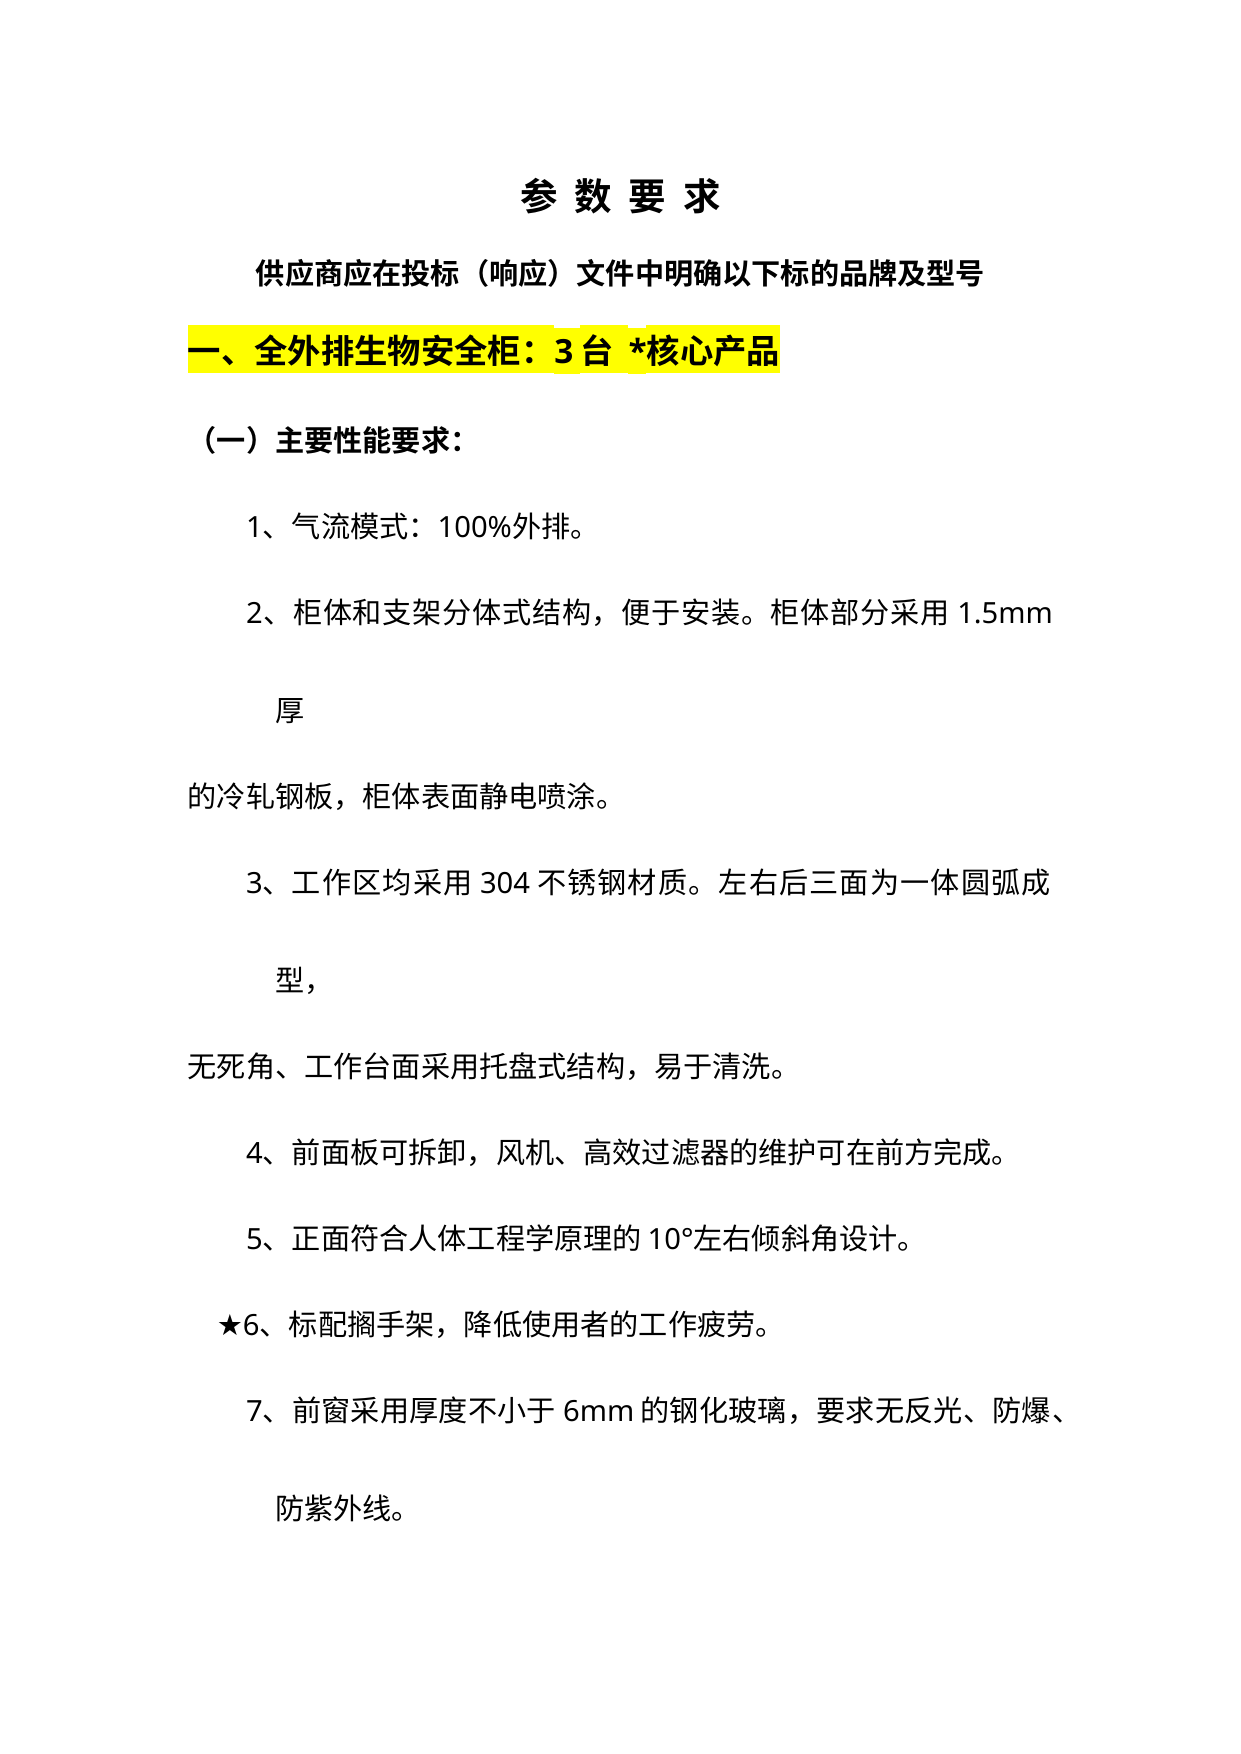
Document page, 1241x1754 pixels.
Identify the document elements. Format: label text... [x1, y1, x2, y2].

text 2、柜体和支架分体式结构，便于安装。柜体部分采用1.5mm厚 [246, 578, 1053, 741]
text 1、气流模式：100%外排。 [187, 492, 1053, 557]
text 参 数 要 求 [187, 162, 1053, 227]
text 7、前窗采用厚度不小于6mm的钢化玻璃，要求无反光、防爆、防紫外线。 [246, 1376, 1053, 1539]
subtitle 全外排生物安全柜：3台 *核心产品 [187, 317, 1053, 382]
text （一）主要性能要求： [187, 406, 1053, 471]
text ★6、标配搁手架，降低使用者的工作疲劳。 [187, 1290, 1053, 1355]
text 的冷轧钢板，柜体表面静电喷涂。 [187, 762, 1053, 827]
text 5、正面符合人体工程学原理的10°左右倾斜角设计。 [187, 1204, 1053, 1269]
list 无死角、工作台面采用托盘式结构，易于清洗。 [187, 1032, 1053, 1097]
text 4、前面板可拆卸，风机、高效过滤器的维护可在前方完成。 [187, 1118, 1053, 1183]
subtitle 供应商应在投标（响应）文件中明确以下标的品牌及型号 [187, 239, 1053, 304]
list 工作区均采用304不锈钢材质。左右后三面为一体圆弧成型， [246, 848, 1053, 1011]
